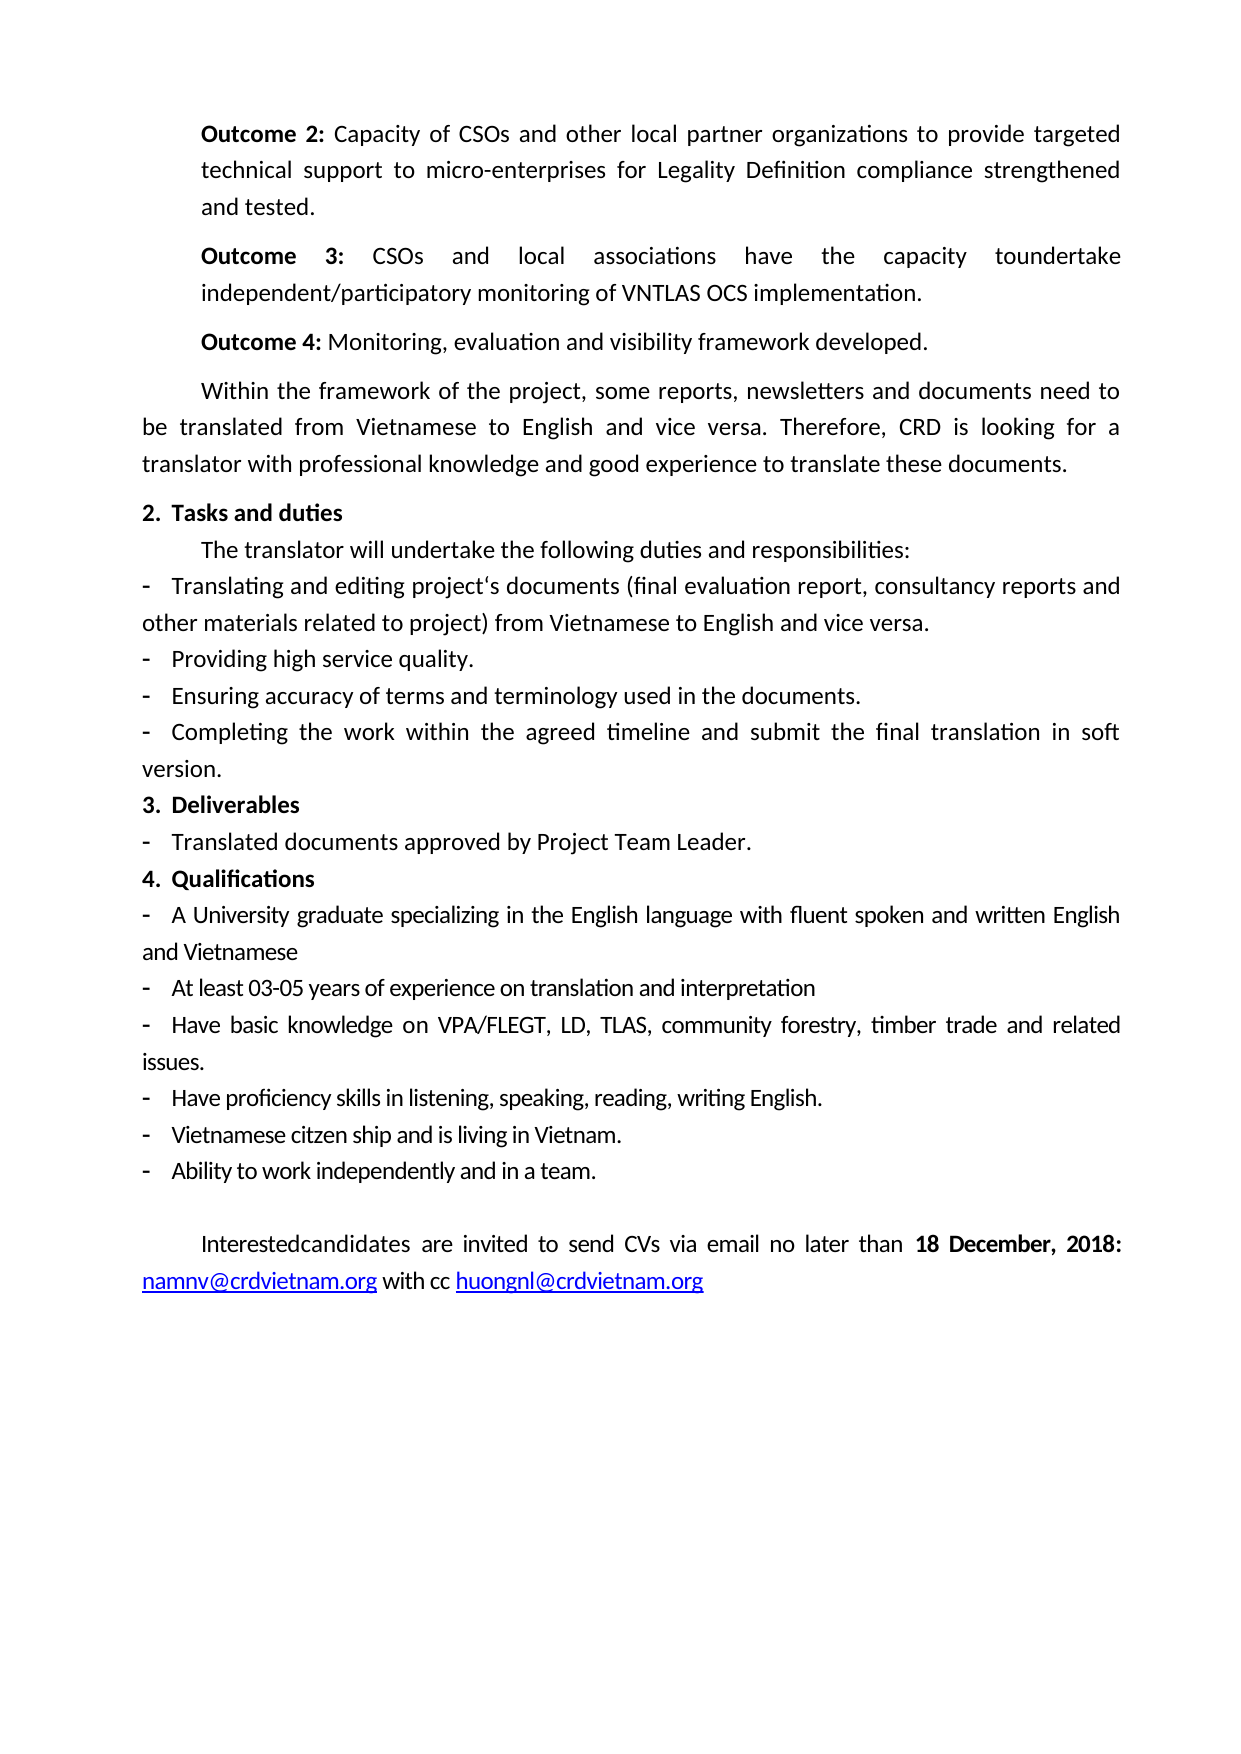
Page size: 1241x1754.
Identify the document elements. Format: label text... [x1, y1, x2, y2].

list Ability to work independently and in a team. [142, 1155, 1122, 1186]
list A University graduate specializing in the English language with fluent spoken and written English and Vietnamese [142, 899, 1122, 966]
text Outcome 4: Monitoring, evaluation and visibility framework developed. [201, 326, 1122, 356]
list Ensuring accuracy of terms and terminology used in the documents. [142, 680, 1122, 711]
list Translated documents approved by Project Team Leader. [142, 826, 1122, 857]
list Interestedcandidates are invited to send CVs via email no later than 18 December, 2018: namnv@crdvietnam.org with cc huongnl@crdvietnam.org [142, 1228, 1122, 1296]
list Qualifications [142, 863, 1122, 893]
list Translating and editing project‘s documents (final evaluation report, consultancy reports and other materials related to project) from Vietnamese to English and vice versa. [142, 570, 1122, 637]
text Outcome 3: CSOs and local associations have the capacity toundertake independent/participatory monitoring of VNTLAS OCS implementation. [201, 240, 1122, 307]
list Providing high service quality. [142, 643, 1122, 674]
text Within the framework of the project, some reports, newsletters and documents need to be translated from Vietnamese to English and vice versa. Therefore, CRD is looking for a translator with professional knowledge and good experience to translate these documents. [142, 375, 1122, 479]
list Have proficiency skills in listening, speaking, reading, writing English. [142, 1082, 1122, 1113]
list At least 03-05 years of experience on translation and interpretation [142, 972, 1122, 1003]
list Have basic knowledge on VPA/FLEGT, LD, TLAS, community forestry, timber trade and related issues. [142, 1009, 1122, 1076]
text Outcome 2: Capacity of CSOs and other local partner organizations to provide targeted technical support to micro-enterprises for Legality Definition compliance strengthened and tested. [201, 118, 1122, 222]
list Completing the work within the agreed timeline and submit the final translation in soft version. [142, 717, 1122, 784]
list The translator will undertake the following duties and responsibilities: [142, 534, 1122, 564]
list Vietnamese citzen ship and is living in Vietnam. [142, 1119, 1122, 1149]
list Deliverables [142, 790, 1122, 820]
list Tasks and duties [142, 497, 1122, 528]
